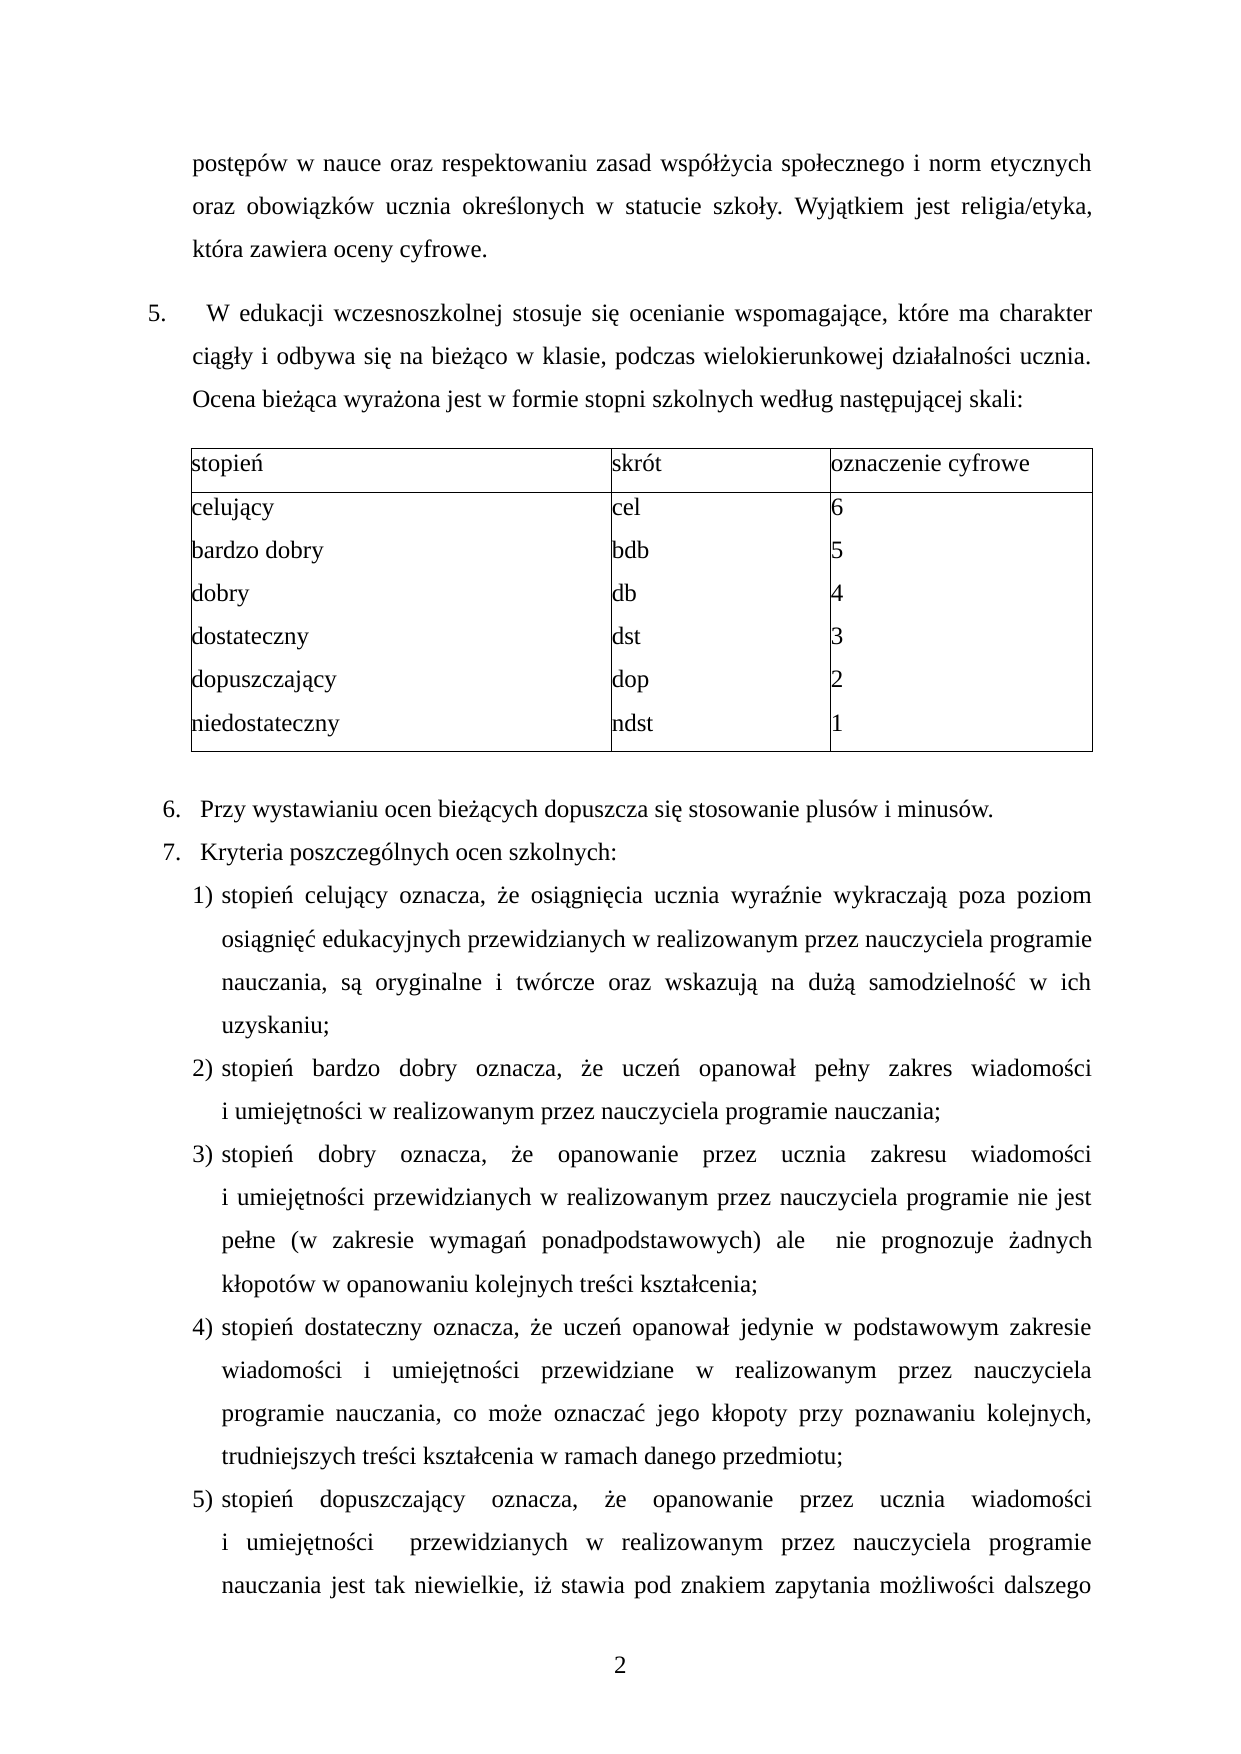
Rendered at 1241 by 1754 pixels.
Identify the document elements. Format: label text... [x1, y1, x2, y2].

list stopień dobry oznacza, że opanowanie przez ucznia zakresu wiadomości i umiejętności przewidzianych w realizowanym przez nauczyciela programie nie jest pełne (w zakresie wymagań ponadpodstawowych) ale nie prognozuje żadnych kłopotów w opanowaniu kolejnych treści kształcenia; [192, 1139, 1093, 1297]
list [192, 1484, 1093, 1599]
table_header stopień [192, 449, 611, 492]
table_cell 6 5 4 3 2 1 [831, 493, 1092, 751]
list Przy wystawianiu ocen bieżących dopuszcza się stosowanie plusów i minusów. [162, 794, 1093, 823]
list stopień dostateczny oznacza, że uczeń opanował jedynie w podstawowym zakresie wiadomości i umiejętności przewidziane w realizowanym przez nauczyciela programie nauczania, co może oznaczać jego kłopoty przy poznawaniu kolejnych, trudniejszych treści kształcenia w ramach danego przedmiotu; [192, 1312, 1093, 1470]
table_cell celujący bardzo dobry dobry dostateczny dopuszczający niedostateczny [192, 493, 611, 751]
list stopień bardzo dobry oznacza, że uczeń opanował pełny zakres wiadomości i umiejętności w realizowanym przez nauczyciela programie nauczania; [192, 1053, 1093, 1125]
table_header oznaczenie cyfrowe [831, 449, 1092, 492]
table_header skrót [612, 449, 830, 492]
list stopień celujący oznacza, że osiągnięcia ucznia wyraźnie wykraczają poza poziom osiągnięć edukacyjnych przewidzianych w realizowanym przez nauczyciela programie nauczania, są oryginalne i twórcze oraz wskazują na dużą samodzielność w ich uzyskaniu; [192, 881, 1093, 1039]
list W edukacji wczesnoszkolnej stosuje się ocenianie wspomagające, które ma charakter ciągły i odbywa się na bieżąco w klasie, podczas wielokierunkowej działalności ucznia. Ocena bieżąca wyrażona jest w formie stopni szkolnych według następującej skali: [148, 298, 1093, 413]
table_cell cel bdb db dst dop ndst [612, 493, 830, 751]
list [148, 148, 1093, 263]
list Kryteria poszczególnych ocen szkolnych: [162, 837, 1093, 866]
